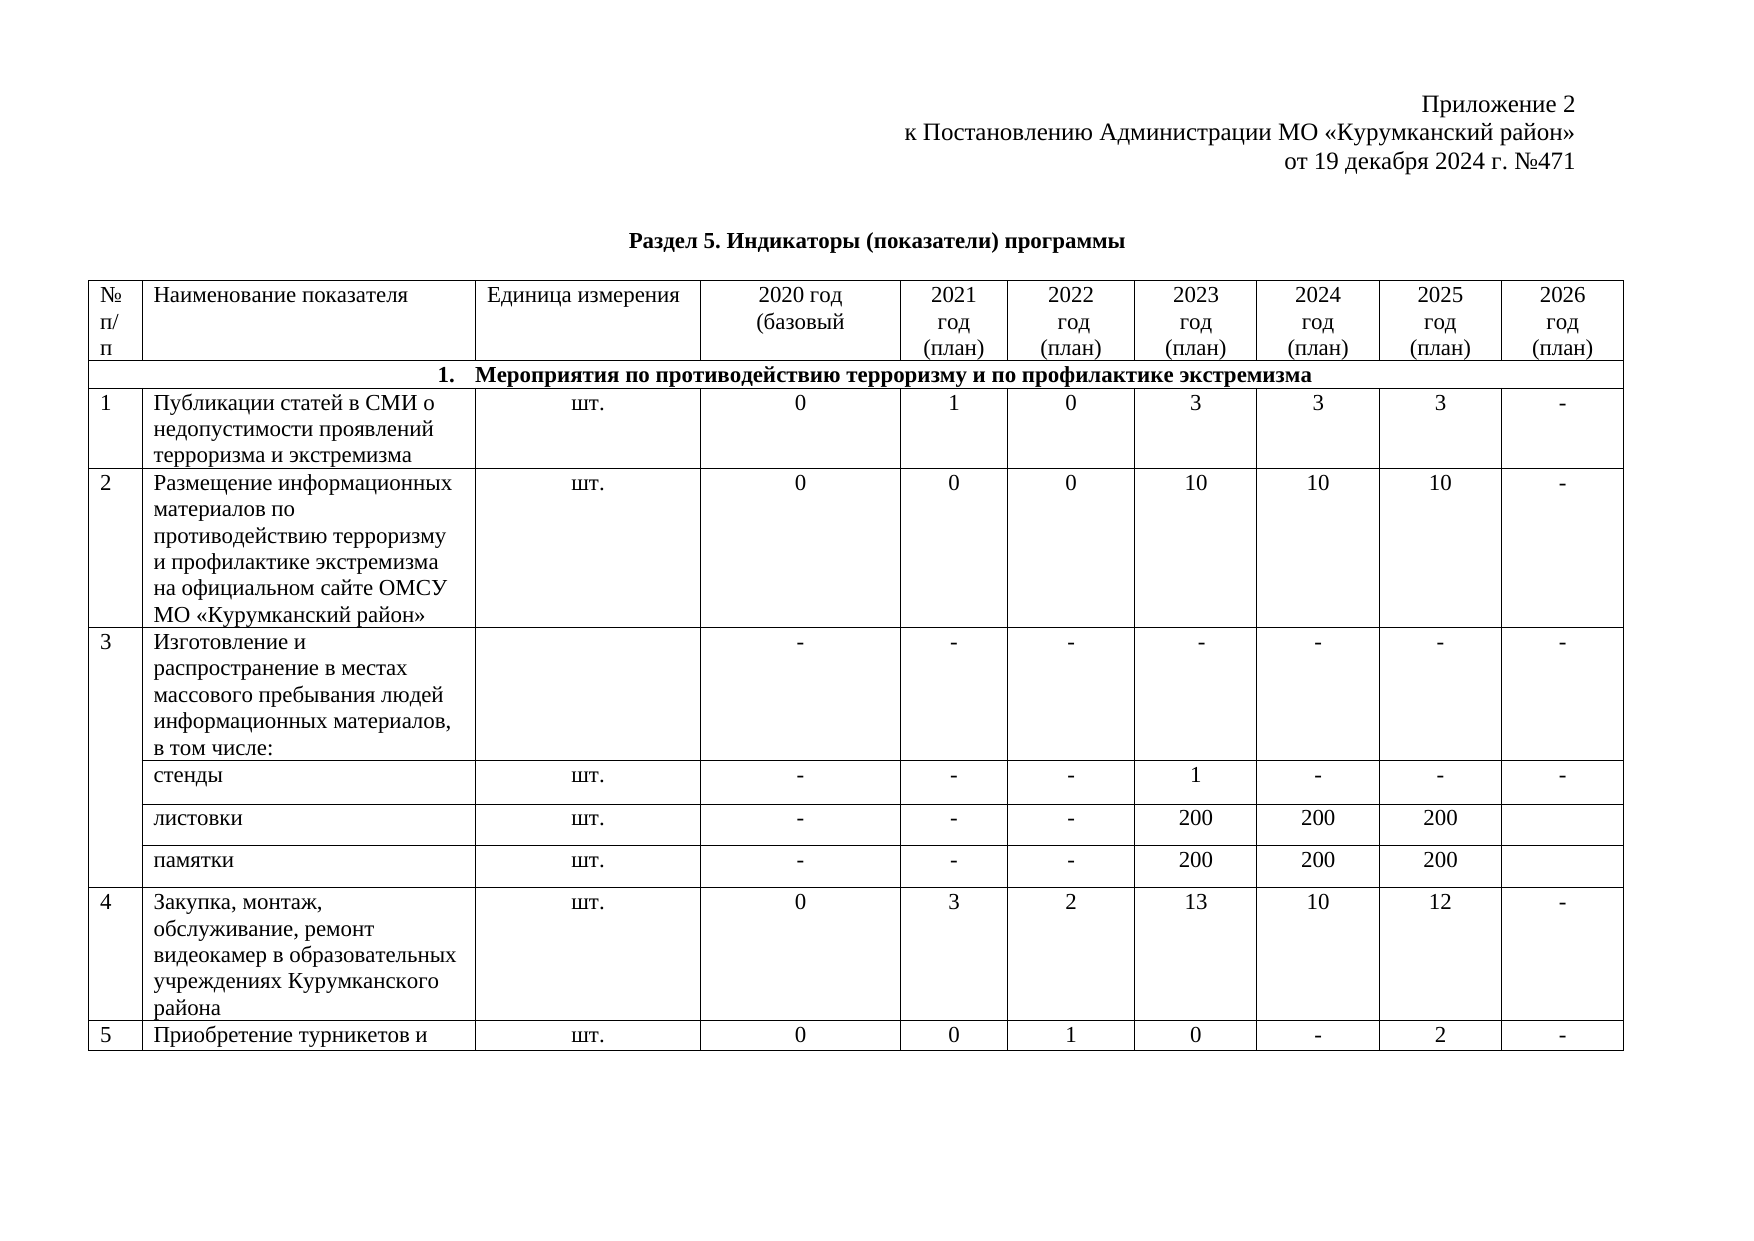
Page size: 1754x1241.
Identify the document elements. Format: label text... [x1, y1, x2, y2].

table_header 2026 год (план) [1502, 281, 1623, 360]
table_cell - [1008, 628, 1134, 760]
table_cell - [901, 846, 1007, 887]
table_cell 3 [1380, 389, 1501, 468]
table_cell 0 [701, 469, 900, 627]
table_cell - [701, 805, 900, 845]
table_cell Изготовление и распространение в местах массового пребывания людей информационных материалов, в том числе: [143, 628, 475, 760]
table_cell 0 [1008, 469, 1134, 627]
table_header 2023 год (план) [1135, 281, 1256, 360]
table_header 2021 год (план) [901, 281, 1007, 360]
table_cell 200 [1135, 846, 1256, 887]
table_cell - [1380, 761, 1501, 803]
text Раздел 5. Индикаторы (показатели) программы [118, 228, 1636, 254]
table_cell 0 [701, 389, 900, 468]
table_cell - [1502, 628, 1623, 760]
table_cell [1502, 846, 1623, 887]
table_cell 10 [1135, 469, 1256, 627]
table_cell шт. [476, 805, 700, 845]
table_cell 0 [901, 469, 1007, 627]
table_cell - [1008, 846, 1134, 887]
table_cell - [1257, 761, 1379, 803]
table_cell 0 [901, 1021, 1007, 1049]
table_cell 0 [1008, 389, 1134, 468]
table_cell - [701, 761, 900, 803]
table_cell 1 [1008, 1021, 1134, 1049]
table_cell - [1008, 805, 1134, 845]
table_cell шт. [476, 1021, 700, 1049]
table_cell - [901, 761, 1007, 803]
table_header 2024 год (план) [1257, 281, 1379, 360]
table_cell Размещение информационных материалов по противодействию терроризму и профилактике экстремизма на официальном сайте ОМСУ МО «Курумканский район» [143, 469, 475, 627]
table_cell 4 [89, 888, 142, 1020]
table_cell 1 [1135, 761, 1256, 803]
table_cell - [701, 846, 900, 887]
table_cell 200 [1257, 805, 1379, 845]
table_cell 2 [1380, 1021, 1501, 1049]
table_cell 200 [1380, 846, 1501, 887]
table_cell Публикации статей в СМИ о недопустимости проявлений терроризма и экстремизма [143, 389, 475, 468]
table_cell шт. [476, 761, 700, 803]
table_cell - [701, 628, 900, 760]
table_cell - [1502, 469, 1623, 627]
table_cell 10 [1380, 469, 1501, 627]
table_cell - [1502, 888, 1623, 1020]
table_cell 3 [1257, 389, 1379, 468]
table_cell 2 [1008, 888, 1134, 1020]
table_header № п/п [89, 281, 142, 360]
table_cell Закупка, монтаж, обслуживание, ремонт видеокамер в образовательных учреждениях Курумканского района [143, 888, 475, 1020]
table_header 2020 год (базовый [701, 281, 900, 360]
table_cell 1 [89, 389, 142, 468]
table_cell - [1257, 1021, 1379, 1049]
table_cell Мероприятия по противодействию терроризму и по профилактике экстремизма [89, 361, 1623, 388]
text к Постановлению Администрации МО «Курумканский район» [118, 117, 1575, 146]
table_cell 3 [1135, 389, 1256, 468]
table_cell - [1257, 628, 1379, 760]
table_cell - [1135, 628, 1256, 760]
text Приложение 2 [118, 89, 1575, 117]
table_cell - [1502, 761, 1623, 803]
table_cell 3 [901, 888, 1007, 1020]
table_cell 0 [701, 888, 900, 1020]
table_cell листовки [143, 805, 475, 845]
table_cell памятки [143, 846, 475, 887]
table_cell 200 [1135, 805, 1256, 845]
table_cell 200 [1257, 846, 1379, 887]
table_cell - [901, 628, 1007, 760]
table_cell 1 [901, 389, 1007, 468]
table_cell стенды [143, 761, 475, 803]
table_cell - [1380, 628, 1501, 760]
table_cell - [1502, 1021, 1623, 1049]
table_cell [476, 628, 700, 760]
table_cell 5 [89, 1021, 142, 1049]
table_cell шт. [476, 846, 700, 887]
table_cell 0 [701, 1021, 900, 1049]
table_header Единица измерения [476, 281, 700, 360]
table_cell 12 [1380, 888, 1501, 1020]
table_cell шт. [476, 888, 700, 1020]
table_cell шт. [476, 389, 700, 468]
table_cell - [1502, 389, 1623, 468]
table_cell [1502, 805, 1623, 845]
table_cell 200 [1380, 805, 1501, 845]
table_header 2025 год (план) [1380, 281, 1501, 360]
table_cell 0 [1135, 1021, 1256, 1049]
table_header 2022 год (план) [1008, 281, 1134, 360]
table_cell - [901, 805, 1007, 845]
table_header Наименование показателя [143, 281, 475, 360]
table_cell 10 [1257, 888, 1379, 1020]
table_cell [143, 1021, 475, 1049]
table_cell 10 [1257, 469, 1379, 627]
table_cell - [1008, 761, 1134, 803]
table_cell шт. [476, 469, 700, 627]
table_cell 13 [1135, 888, 1256, 1020]
table_cell 3 [89, 628, 142, 887]
table_cell 2 [89, 469, 142, 627]
text от 19 декабря 2024 г. №471 [118, 146, 1575, 175]
